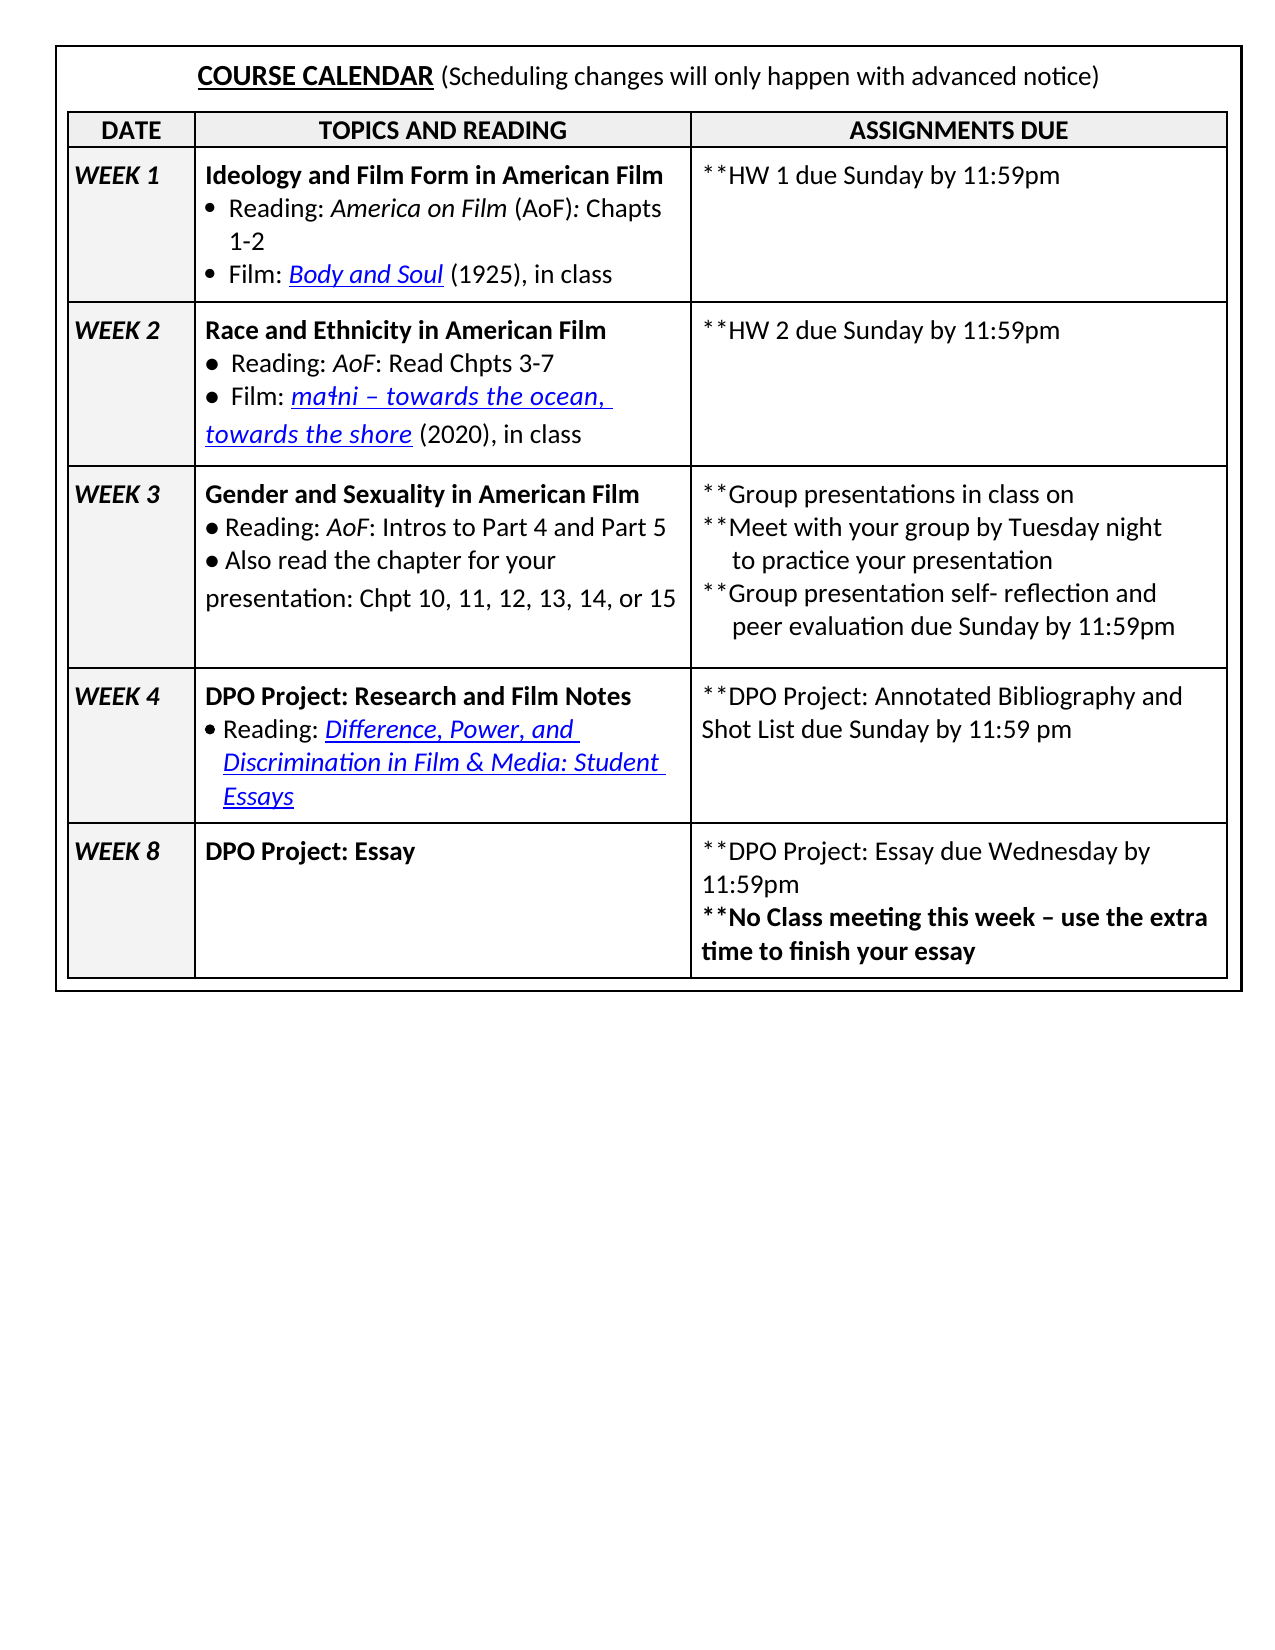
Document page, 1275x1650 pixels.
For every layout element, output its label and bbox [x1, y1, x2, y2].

table_header [57, 47, 1240, 990]
